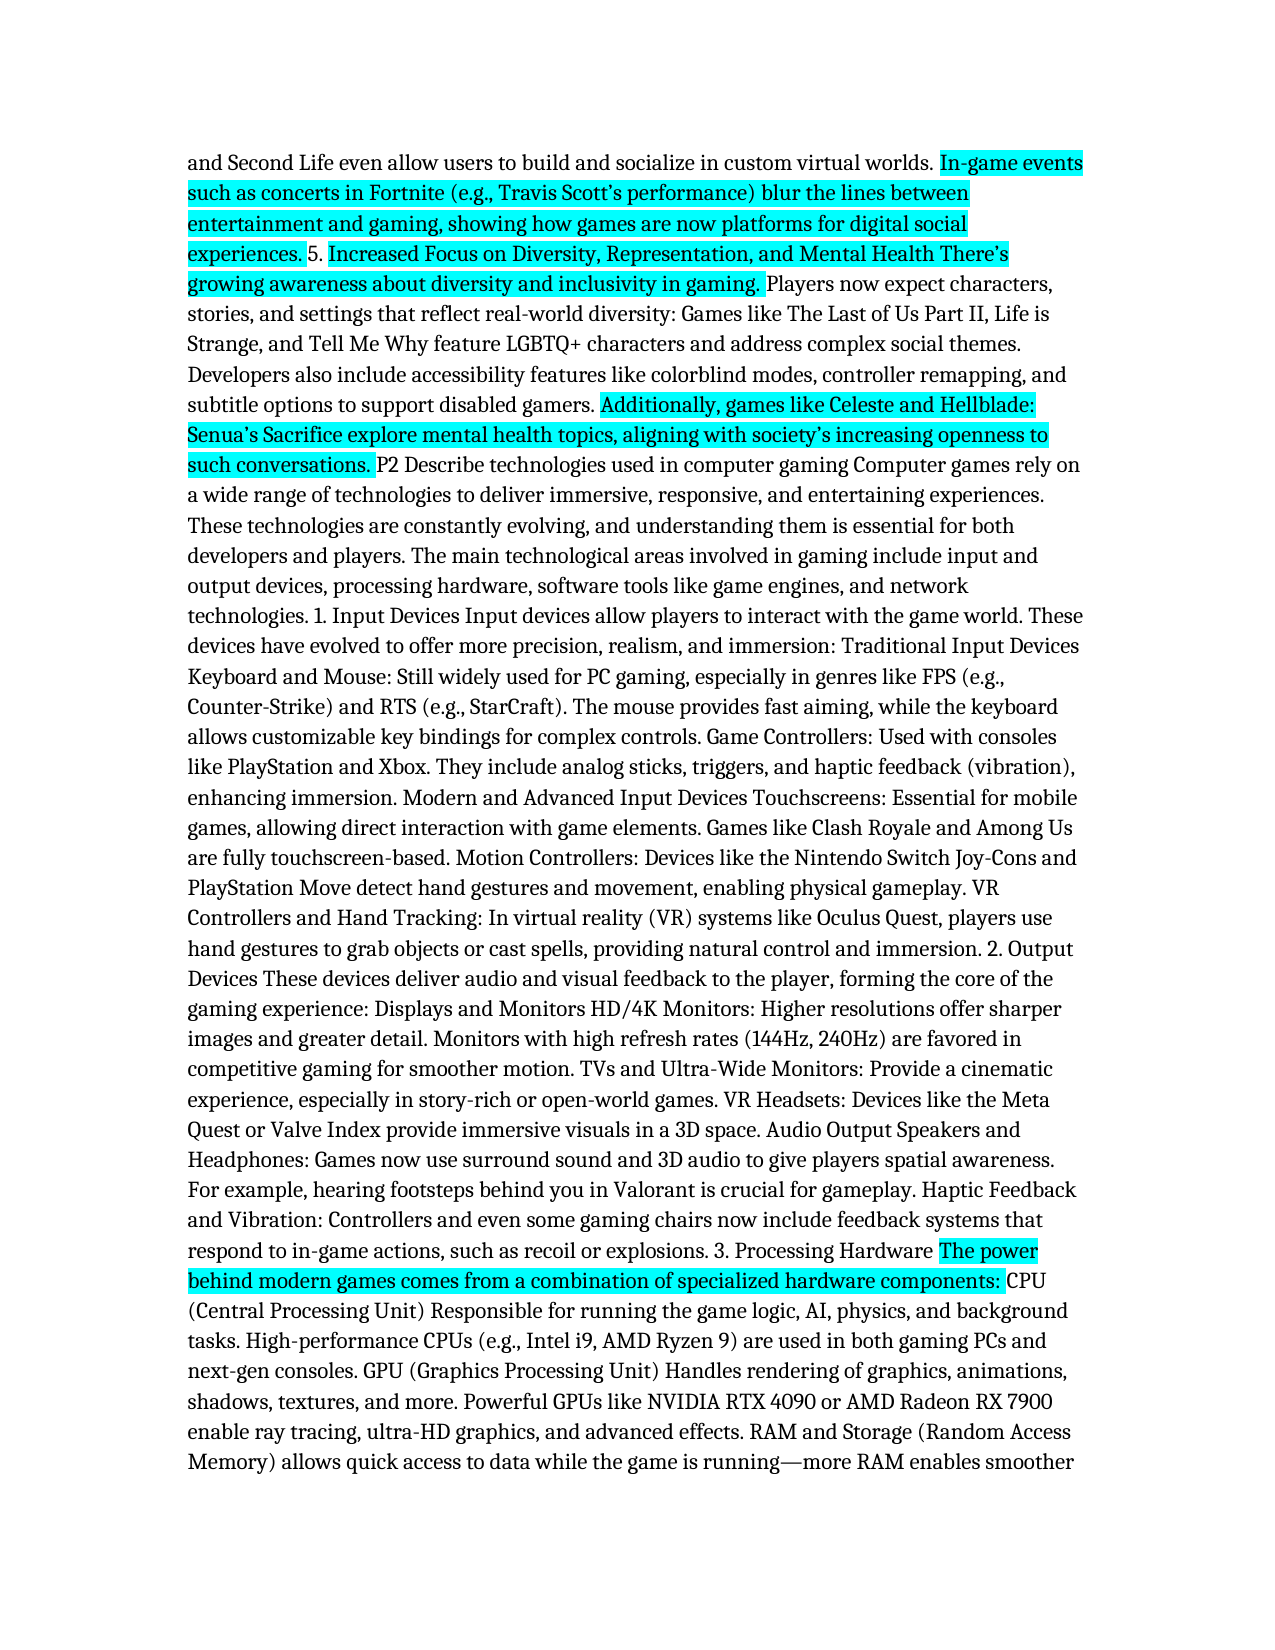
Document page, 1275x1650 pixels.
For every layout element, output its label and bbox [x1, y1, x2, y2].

text [187, 150, 1087, 1475]
